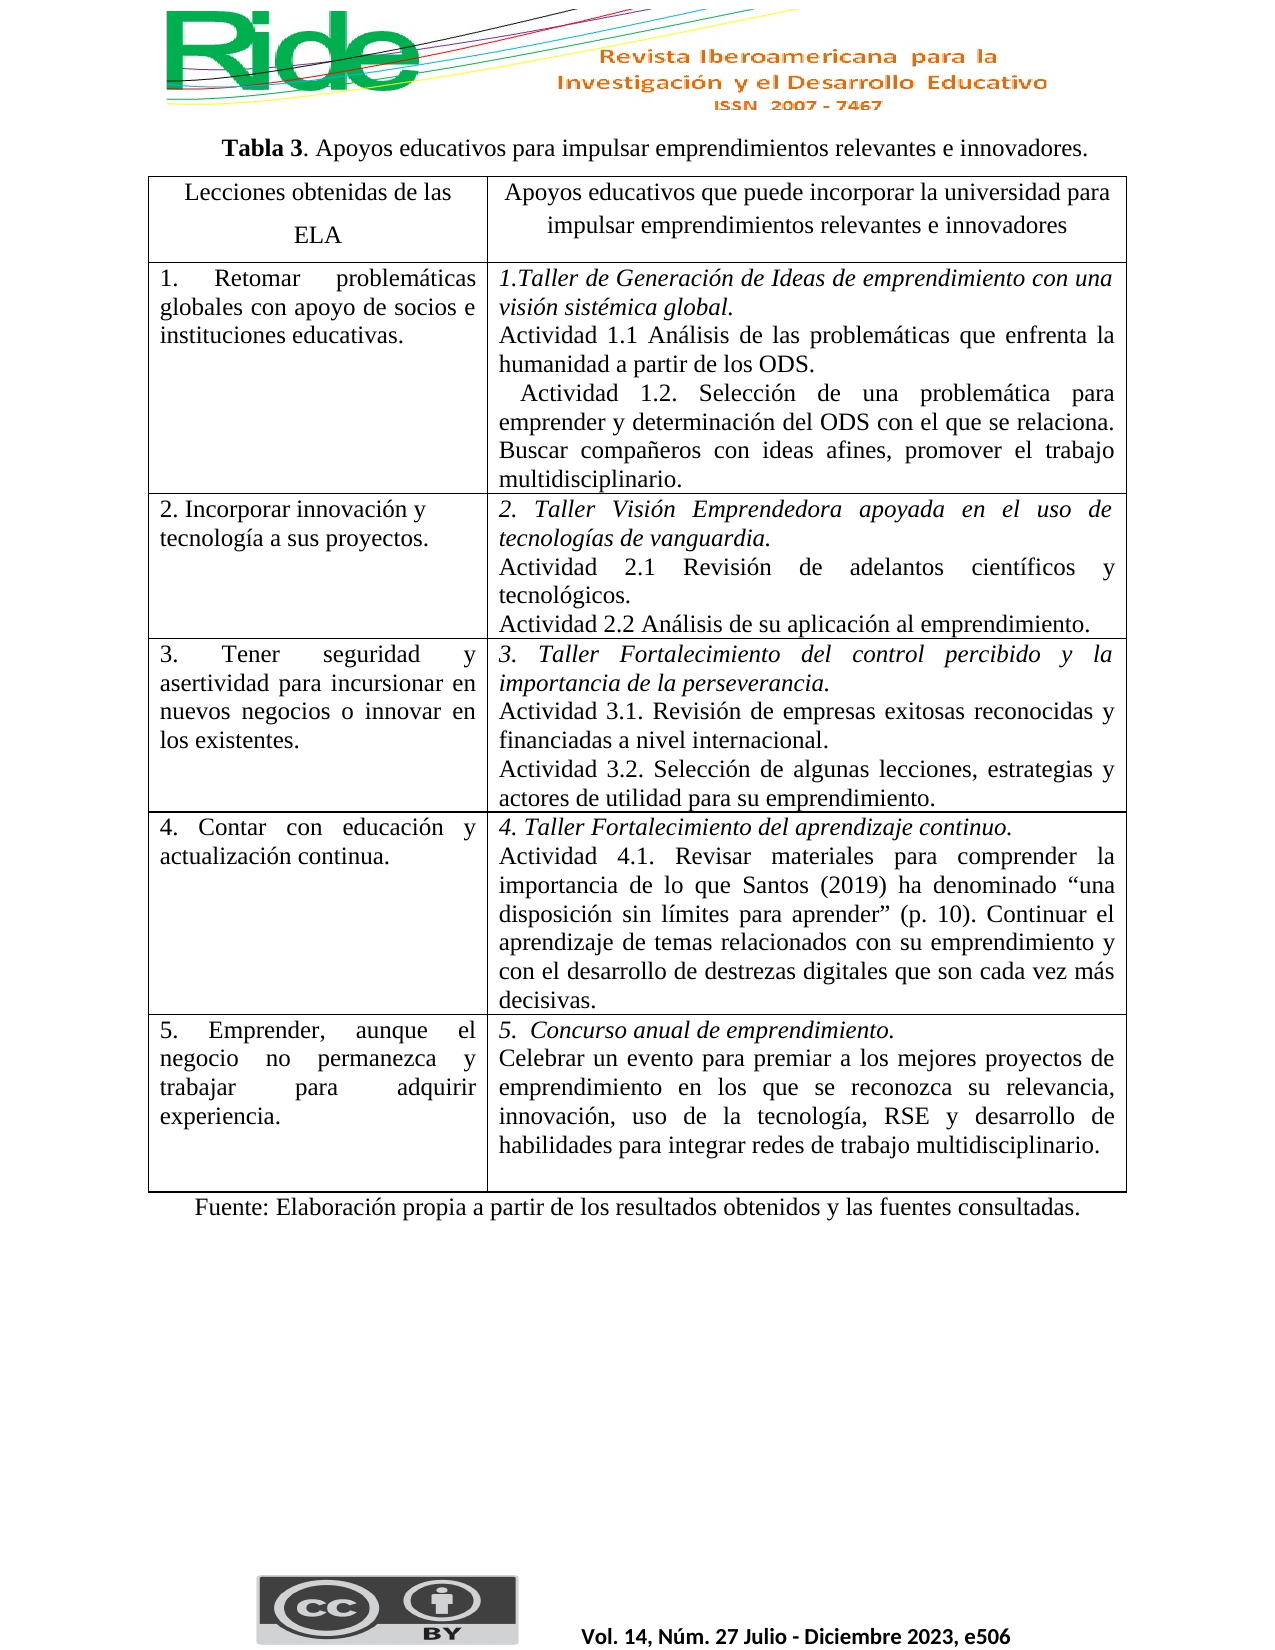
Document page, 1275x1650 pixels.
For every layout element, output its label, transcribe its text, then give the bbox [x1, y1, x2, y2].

picture [256, 1575, 519, 1645]
picture [165, 9, 1047, 110]
table_cell 2. Incorporar innovación y tecnología a sus proyectos. [149, 494, 487, 638]
text Tabla 3. Apoyos educativos para impulsar emprendimientos relevantes e innovadores. [148, 133, 1127, 162]
text Fuente: Elaboración propia a partir de los resultados obtenidos y las fuentes consultadas. [148, 1193, 1127, 1221]
table_cell 5. Concurso anual de emprendimiento. Celebrar un evento para premiar a los mejores proyectos de emprendimiento en los que se reconozca su relevancia, innovación, uso de la tecnología, RSE y desarrollo de habilidades para integrar redes de trabajo multidisciplinario. [488, 1015, 1126, 1191]
table_header Lecciones obtenidas de las ELA [149, 177, 487, 262]
table_cell 4. Contar con educación y actualización continua. [149, 813, 487, 1014]
table_cell 5. Emprender, aunque el negocio no permanezca y trabajar para adquirir experiencia. [149, 1015, 487, 1191]
table_cell 1.Taller de Generación de Ideas de emprendimiento con una visión sistémica global. Actividad 1.1 Análisis de las problemáticas que enfrenta la humanidad a partir de los ODS. Actividad 1.2. Selección de una problemática para emprender y determinación del ODS con el que se relaciona. Buscar compañeros con ideas afines, promover el trabajo multidisciplinario. [488, 263, 1126, 493]
table_cell 4. Taller Fortalecimiento del aprendizaje continuo. Actividad 4.1. Revisar materiales para comprender la importancia de lo que Santos (2019) ha denominado “una disposición sin límites para aprender” (p. 10). Continuar el aprendizaje de temas relacionados con su emprendimiento y con el desarrollo de destrezas digitales que son cada vez más decisivas. [488, 813, 1126, 1014]
table_cell 3. Tener seguridad y asertividad para incursionar en nuevos negocios o innovar en los existentes. [149, 639, 487, 811]
table_cell 3. Taller Fortalecimiento del control percibido y la importancia de la perseverancia. Actividad 3.1. Revisión de empresas exitosas reconocidas y financiadas a nivel internacional. Actividad 3.2. Selección de algunas lecciones, estrategias y actores de utilidad para su emprendimiento. [488, 639, 1126, 811]
table_cell 2. Taller Visión Emprendedora apoyada en el uso de tecnologías de vanguardia. Actividad 2.1 Revisión de adelantos científicos y tecnológicos. Actividad 2.2 Análisis de su aplicación al emprendimiento. [488, 494, 1126, 638]
table_cell 1. Retomar problemáticas globales con apoyo de socios e instituciones educativas. [149, 263, 487, 493]
table_header Apoyos educativos que puede incorporar la universidad para impulsar emprendimientos relevantes e innovadores [488, 177, 1126, 262]
